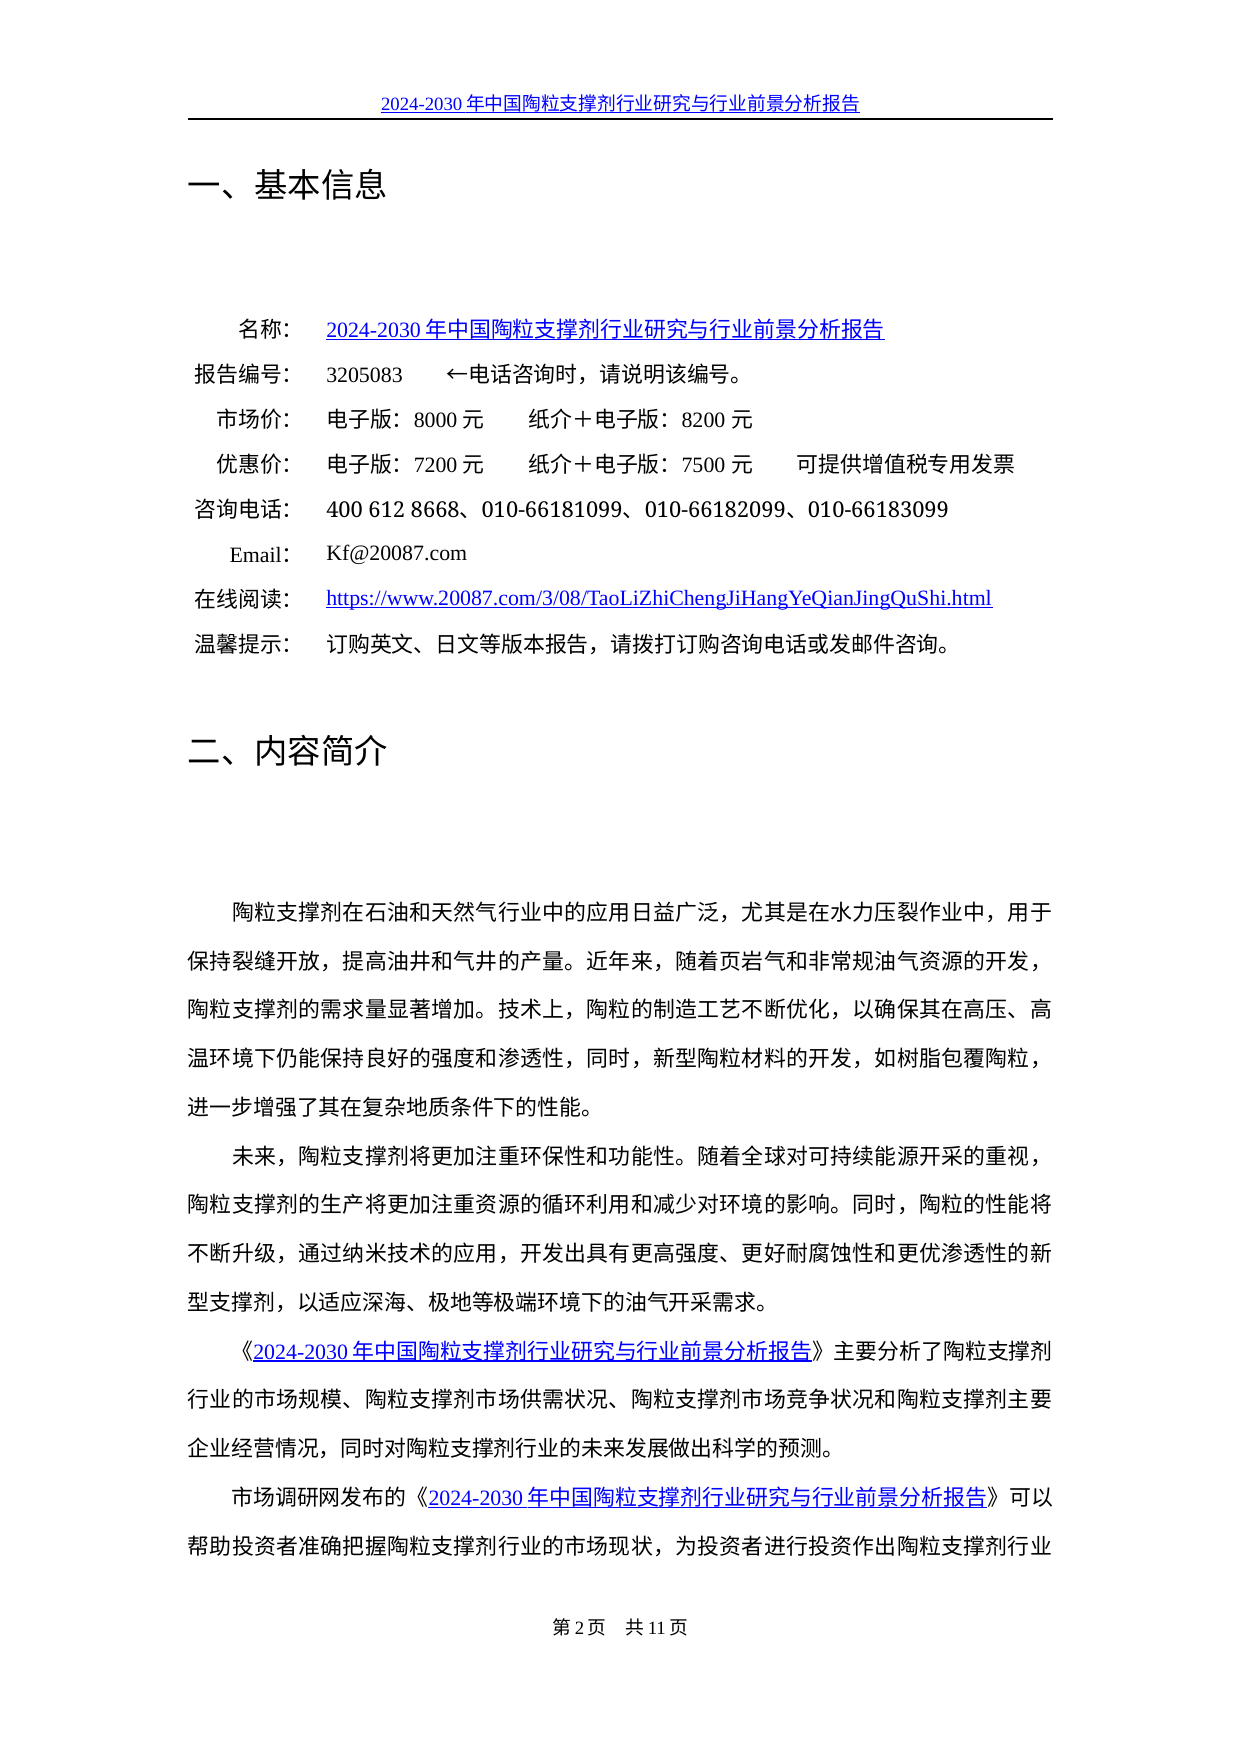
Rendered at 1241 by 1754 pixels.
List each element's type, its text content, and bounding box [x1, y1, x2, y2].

table_cell 400 612 8668、010-66181099、010-66182099、010-66183099 [315, 492, 1073, 537]
table_cell 市场价： [167, 402, 315, 447]
table_cell 在线阅读： [167, 582, 315, 627]
table_cell 优惠价： [167, 447, 315, 492]
table_cell 3205083 ←电话咨询时，请说明该编号。 [315, 357, 1073, 402]
title 一、基本信息 [187, 150, 1053, 215]
table_cell 订购英文、日文等版本报告，请拨打订购咨询电话或发邮件咨询。 [315, 627, 1073, 672]
table_cell 电子版：8000 元 纸介＋电子版：8200 元 [315, 402, 1073, 447]
table_cell 报告编号： [167, 357, 315, 402]
table_header 名称： [167, 312, 315, 357]
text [187, 894, 1053, 1561]
table_cell 咨询电话： [167, 492, 315, 537]
table_header 2024-2030年中国陶粒支撑剂行业研究与行业前景分析报告 [315, 312, 1073, 357]
table_cell 温馨提示： [167, 627, 315, 672]
table_cell Kf@20087.com [315, 537, 1073, 582]
title 二、内容简介 [187, 717, 1053, 782]
table_cell Email： [167, 537, 315, 582]
table_cell [315, 582, 1073, 627]
table_cell 电子版：7200 元 纸介＋电子版：7500 元 可提供增值税专用发票 [315, 447, 1073, 492]
